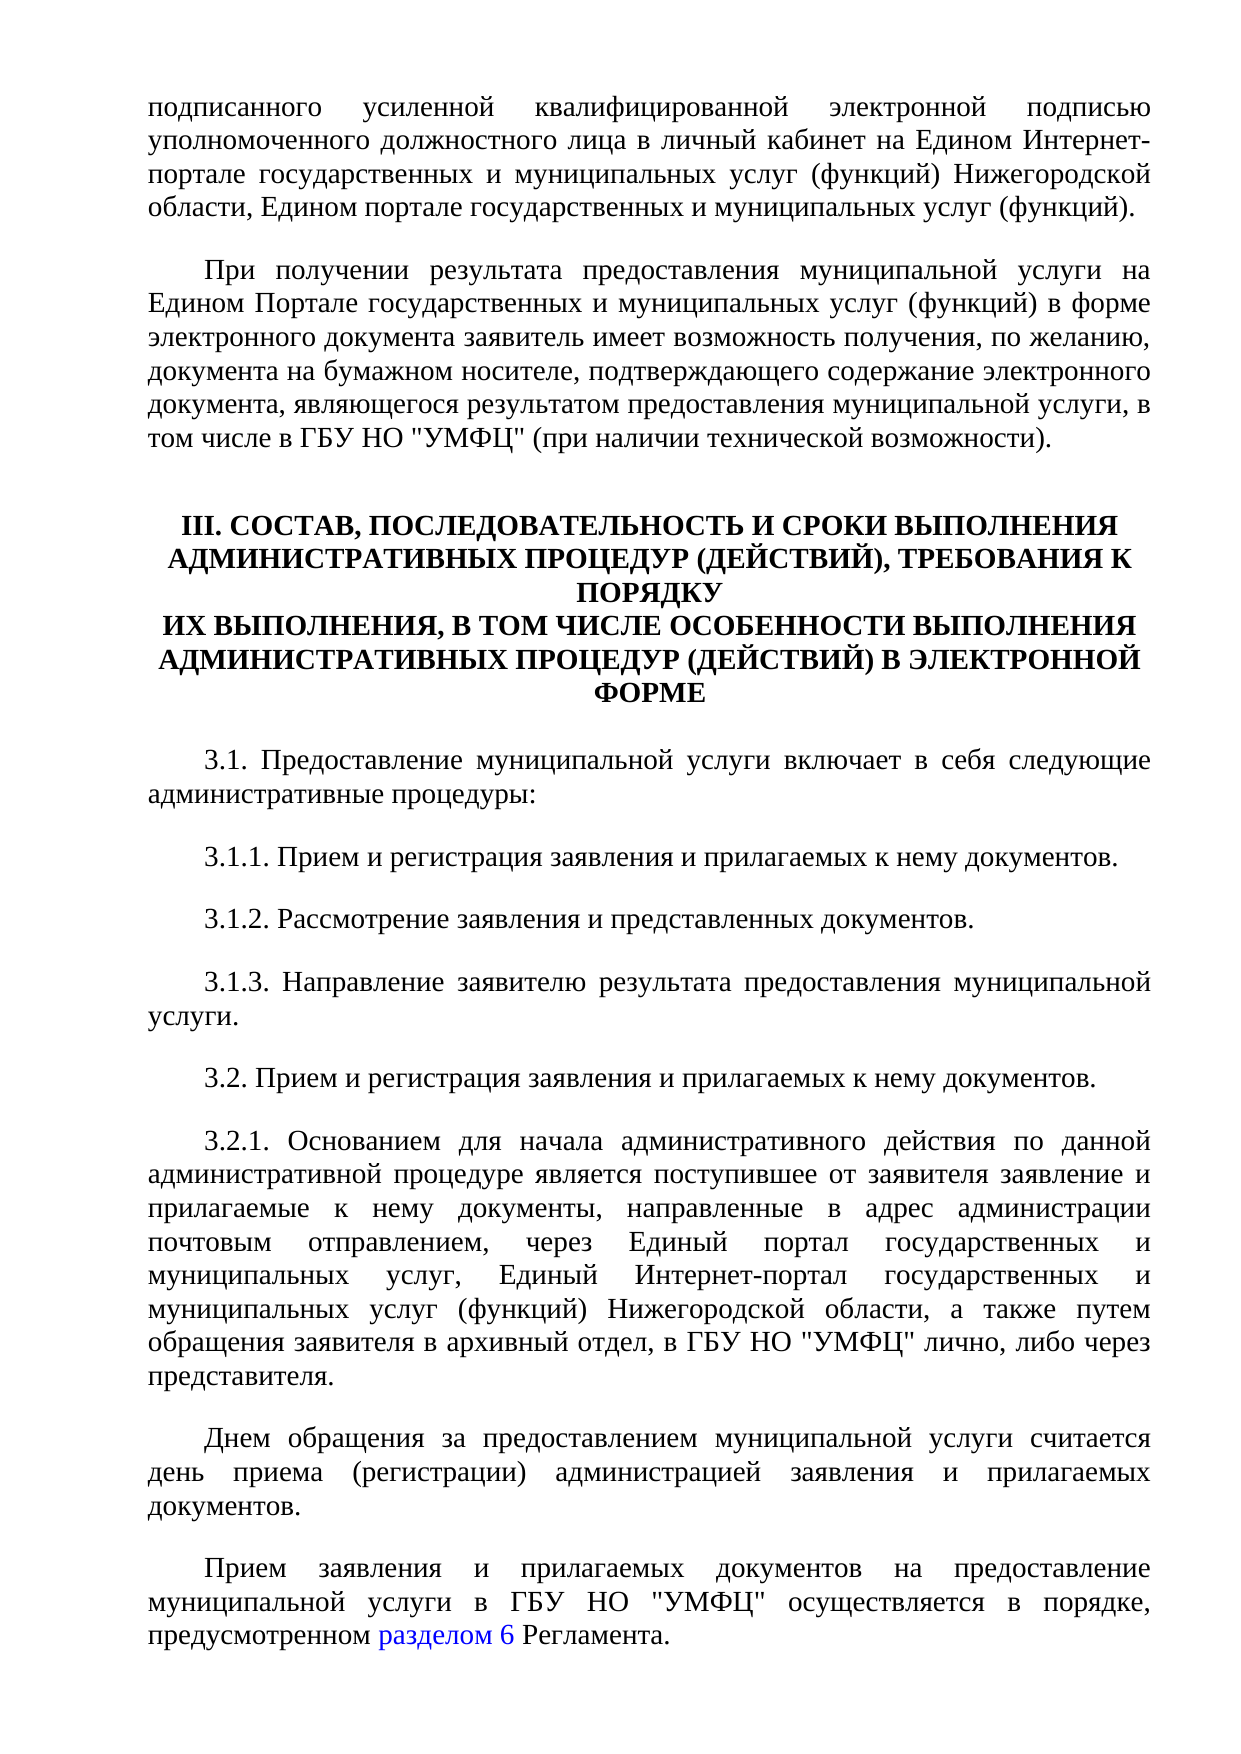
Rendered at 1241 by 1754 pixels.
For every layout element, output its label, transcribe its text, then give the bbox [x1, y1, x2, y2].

text 3.1.3. Направление заявителю результата предоставления муниципальной услуги. [148, 964, 1152, 1031]
text 3.1.2. Рассмотрение заявления и представленных документов. [148, 901, 1152, 935]
text 3.2. Прием и регистрация заявления и прилагаемых к нему документов. [148, 1060, 1152, 1094]
text ИХ ВЫПОЛНЕНИЯ, В ТОМ ЧИСЛЕ ОСОБЕННОСТИ ВЫПОЛНЕНИЯ [148, 608, 1152, 642]
text 3.1. Предоставление муниципальной услуги включает в себя следующие административные процедуры: [148, 742, 1152, 809]
text Днем обращения за предоставлением муниципальной услуги считается день приема (регистрации) администрацией заявления и прилагаемых документов. [148, 1421, 1152, 1521]
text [148, 89, 1152, 223]
text При получении результата предоставления муниципальной услуги на Едином Портале государственных и муниципальных услуг (функций) в форме электронного документа заявитель имеет возможность получения, по желанию, документа на бумажном носителе, подтверждающего содержание электронного документа, являющегося результатом предоставления муниципальной услуги, в том числе в ГБУ НО "УМФЦ" (при наличии технической возможности). [148, 252, 1152, 453]
text 3.2.1. Основанием для начала административного действия по данной административной процедуре является поступившее от заявителя заявление и прилагаемые к нему документы, направленные в адрес администрации почтовым отправлением, через Единый портал государственных и муниципальных услуг, Единый Интернет-портал государственных и муниципальных услуг (функций) Нижегородской области, а также путем обращения заявителя в архивный отдел, в ГБУ НО "УМФЦ" лично, либо через представителя. [148, 1123, 1152, 1391]
text АДМИНИСТРАТИВНЫХ ПРОЦЕДУР (ДЕЙСТВИЙ), ТРЕБОВАНИЯ К ПОРЯДКУ [148, 541, 1152, 608]
text АДМИНИСТРАТИВНЫХ ПРОЦЕДУР (ДЕЙСТВИЙ) В ЭЛЕКТРОННОЙ ФОРМЕ [148, 642, 1152, 709]
text Прием заявления и прилагаемых документов на предоставление муниципальной услуги в ГБУ НО "УМФЦ" осуществляется в порядке, предусмотренном разделом 6 Регламента. [148, 1550, 1152, 1651]
text III. СОСТАВ, ПОСЛЕДОВАТЕЛЬНОСТЬ И СРОКИ ВЫПОЛНЕНИЯ [148, 508, 1152, 541]
text 3.1.1. Прием и регистрация заявления и прилагаемых к нему документов. [148, 839, 1152, 872]
